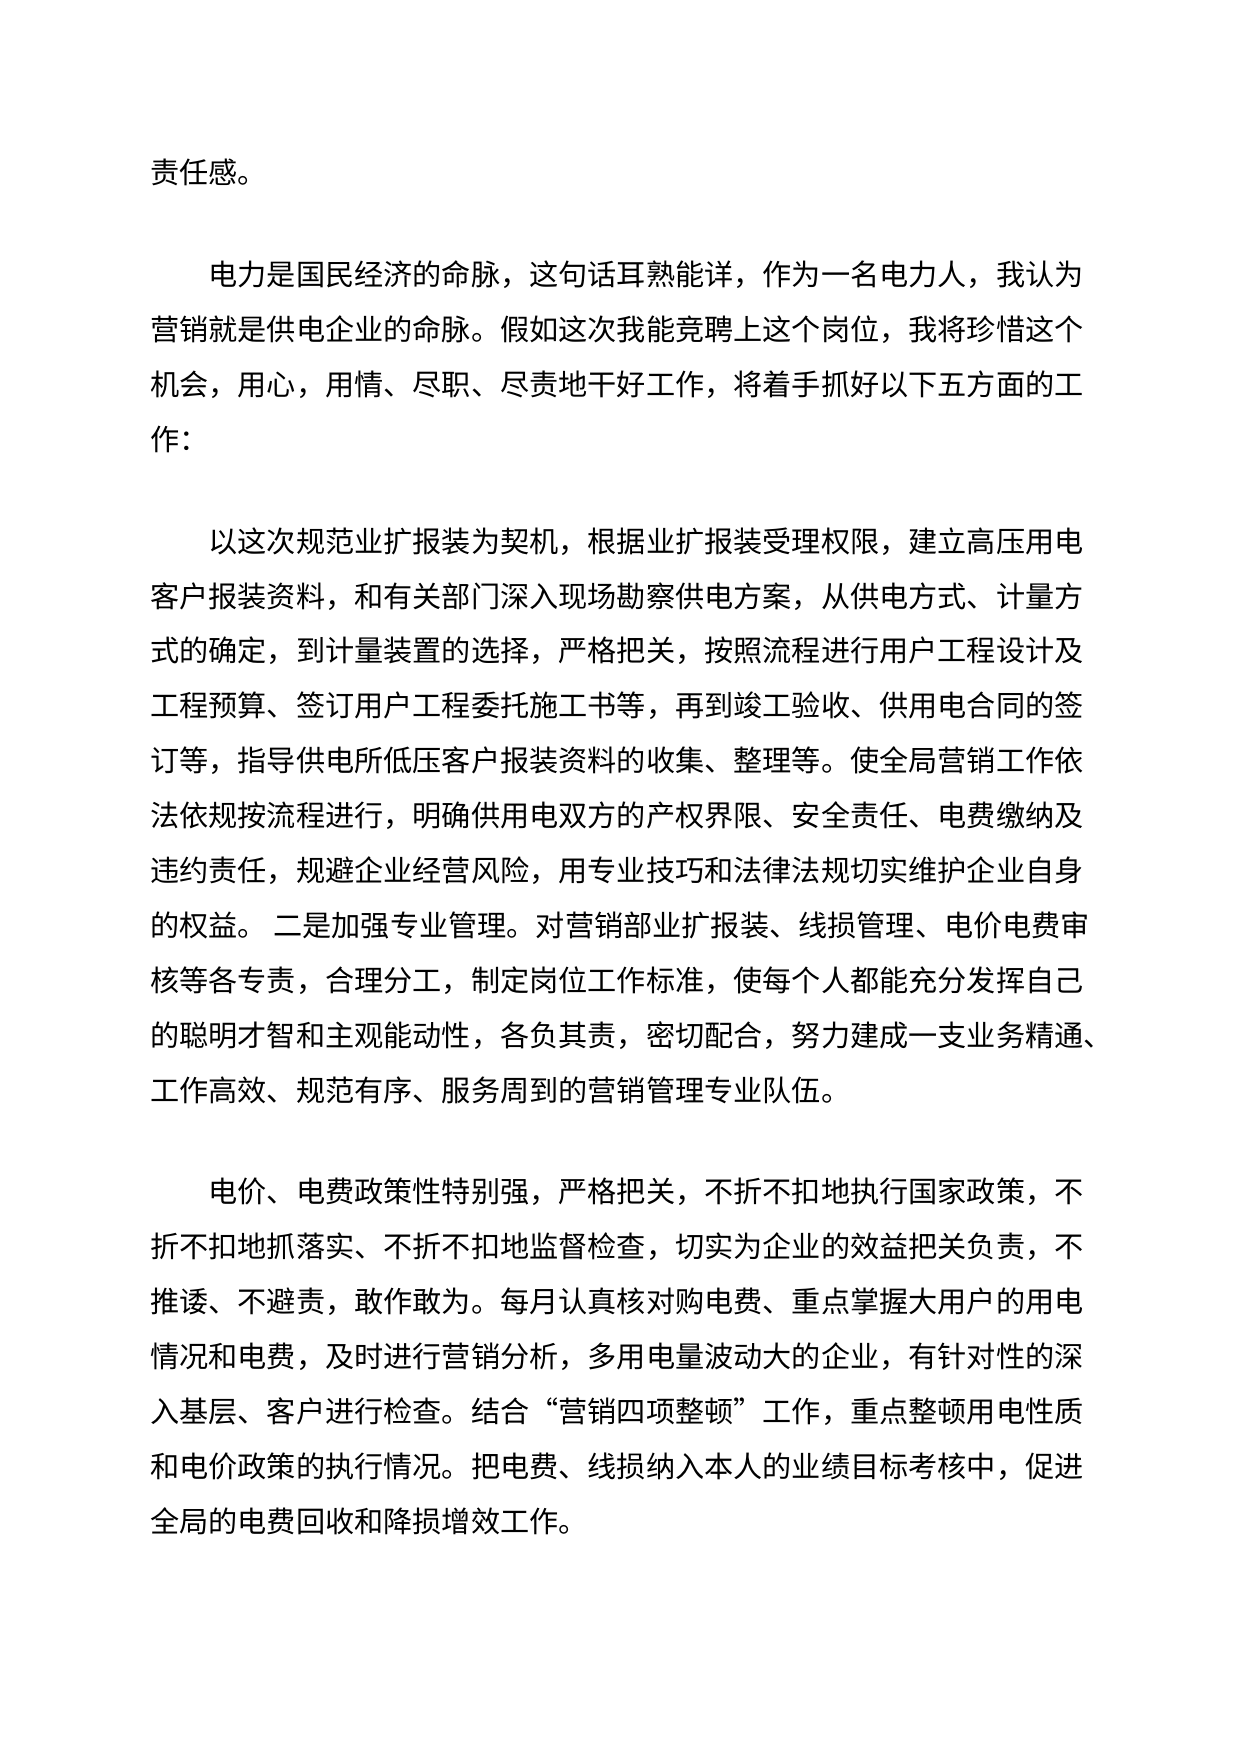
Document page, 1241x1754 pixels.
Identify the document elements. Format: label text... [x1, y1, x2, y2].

text 以这次规范业扩报装为契机，根据业扩报装受理权限，建立高压用电客户报装资料，和有关部门深入现场勘察供电方案，从供电方式、计量方式的确定，到计量装置的选择，严格把关，按照流程进行用户工程设计及工程预算、签订用户工程委托施工书等，再到竣工验收、供用电合同的签订等，指导供电所低压客户报装资料的收集、整理等。使全局营销工作依法依规按流程进行，明确供用电双方的产权界限、安全责任、电费缴纳及违约责任，规避企业经营风险，用专业技巧和法律法规切实维护企业自身的权益。 二是加强专业管理。对营销部业扩报装、线损管理、电价电费审核等各专责，合理分工，制定岗位工作标准，使每个人都能充分发挥自己的聪明才智和主观能动性，各负其责，密切配合，努力建成一支业务精通、工作高效、规范有序、服务周到的营销管理专业队伍。 [150, 518, 1090, 1109]
text 电价、电费政策性特别强，严格把关，不折不扣地执行国家政策，不折不扣地抓落实、不折不扣地监督检查，切实为企业的效益把关负责，不推诿、不避责，敢作敢为。每月认真核对购电费、重点掌握大用户的用电情况和电费，及时进行营销分析，多用电量波动大的企业，有针对性的深入基层、客户进行检查。结合“营销四项整顿”工作，重点整顿用电性质和电价政策的执行情况。把电费、线损纳入本人的业绩目标考核中，促进全局的电费回收和降损增效工作。 [150, 1169, 1090, 1541]
text 电力是国民经济的命脉，这句话耳熟能详，作为一名电力人，我认为营销就是供电企业的命脉。假如这次我能竞聘上这个岗位，我将珍惜这个机会，用心，用情、尽职、尽责地干好工作，将着手抓好以下五方面的工作： [150, 252, 1090, 459]
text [150, 150, 1090, 192]
